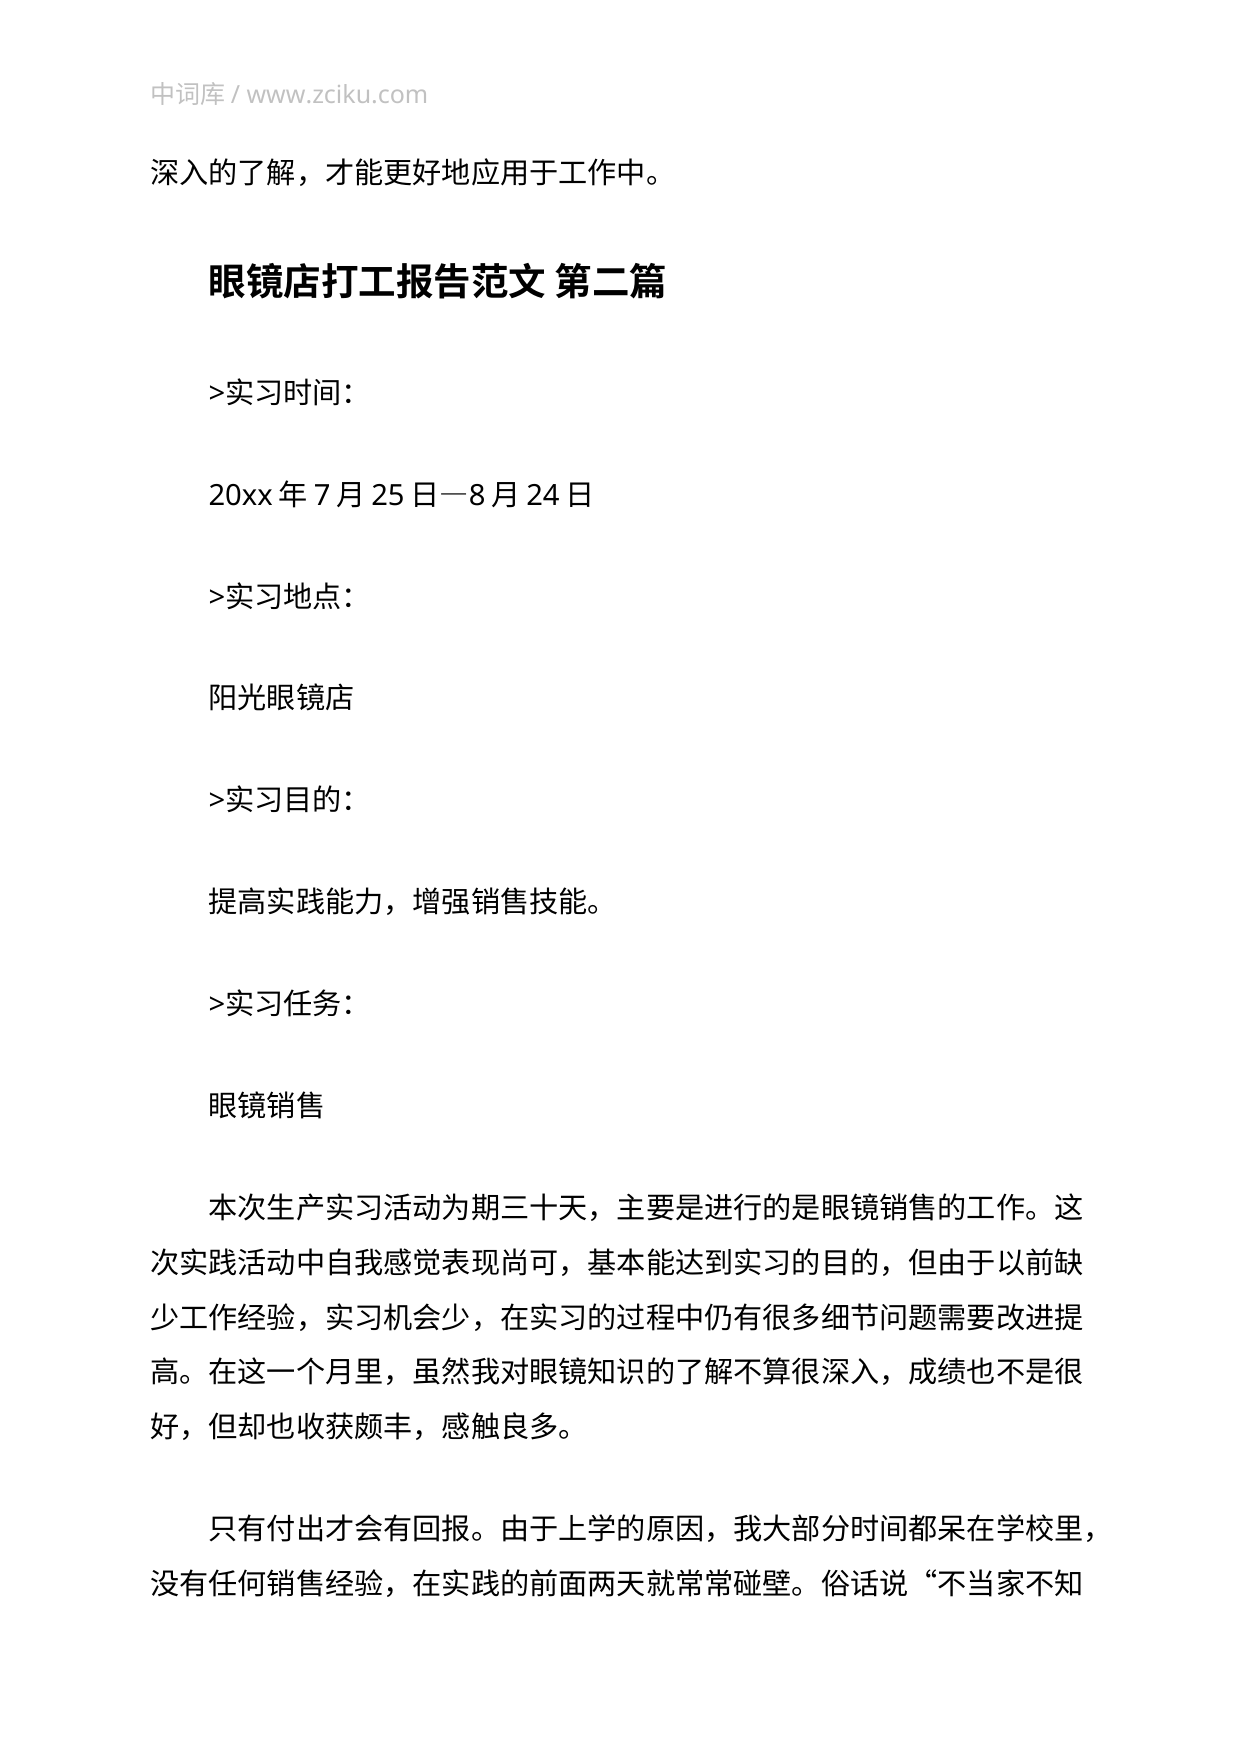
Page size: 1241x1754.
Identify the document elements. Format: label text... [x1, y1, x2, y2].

text >实习时间： [150, 369, 1090, 412]
text 眼镜店打工报告范文 第二篇 [150, 252, 1090, 306]
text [150, 150, 1090, 192]
text 阳光眼镜店 [150, 675, 1090, 717]
text 20xx年7月25日—8月24日 [150, 471, 1090, 513]
text 本次生产实习活动为期三十天，主要是进行的是眼镜销售的工作。这次实践活动中自我感觉表现尚可，基本能达到实习的目的，但由于以前缺少工作经验，实习机会少，在实习的过程中仍有很多细节问题需要改进提高。在这一个月里，虽然我对眼镜知识的了解不算很深入，成绩也不是很好，但却也收获颇丰，感触良多。 [150, 1184, 1090, 1446]
text 提高实践能力，增强销售技能。 [150, 879, 1090, 921]
text >实习任务： [150, 981, 1090, 1023]
text 眼镜销售 [150, 1083, 1090, 1125]
text >实习地点： [150, 573, 1090, 616]
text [150, 1506, 1090, 1603]
text >实习目的： [150, 777, 1090, 819]
